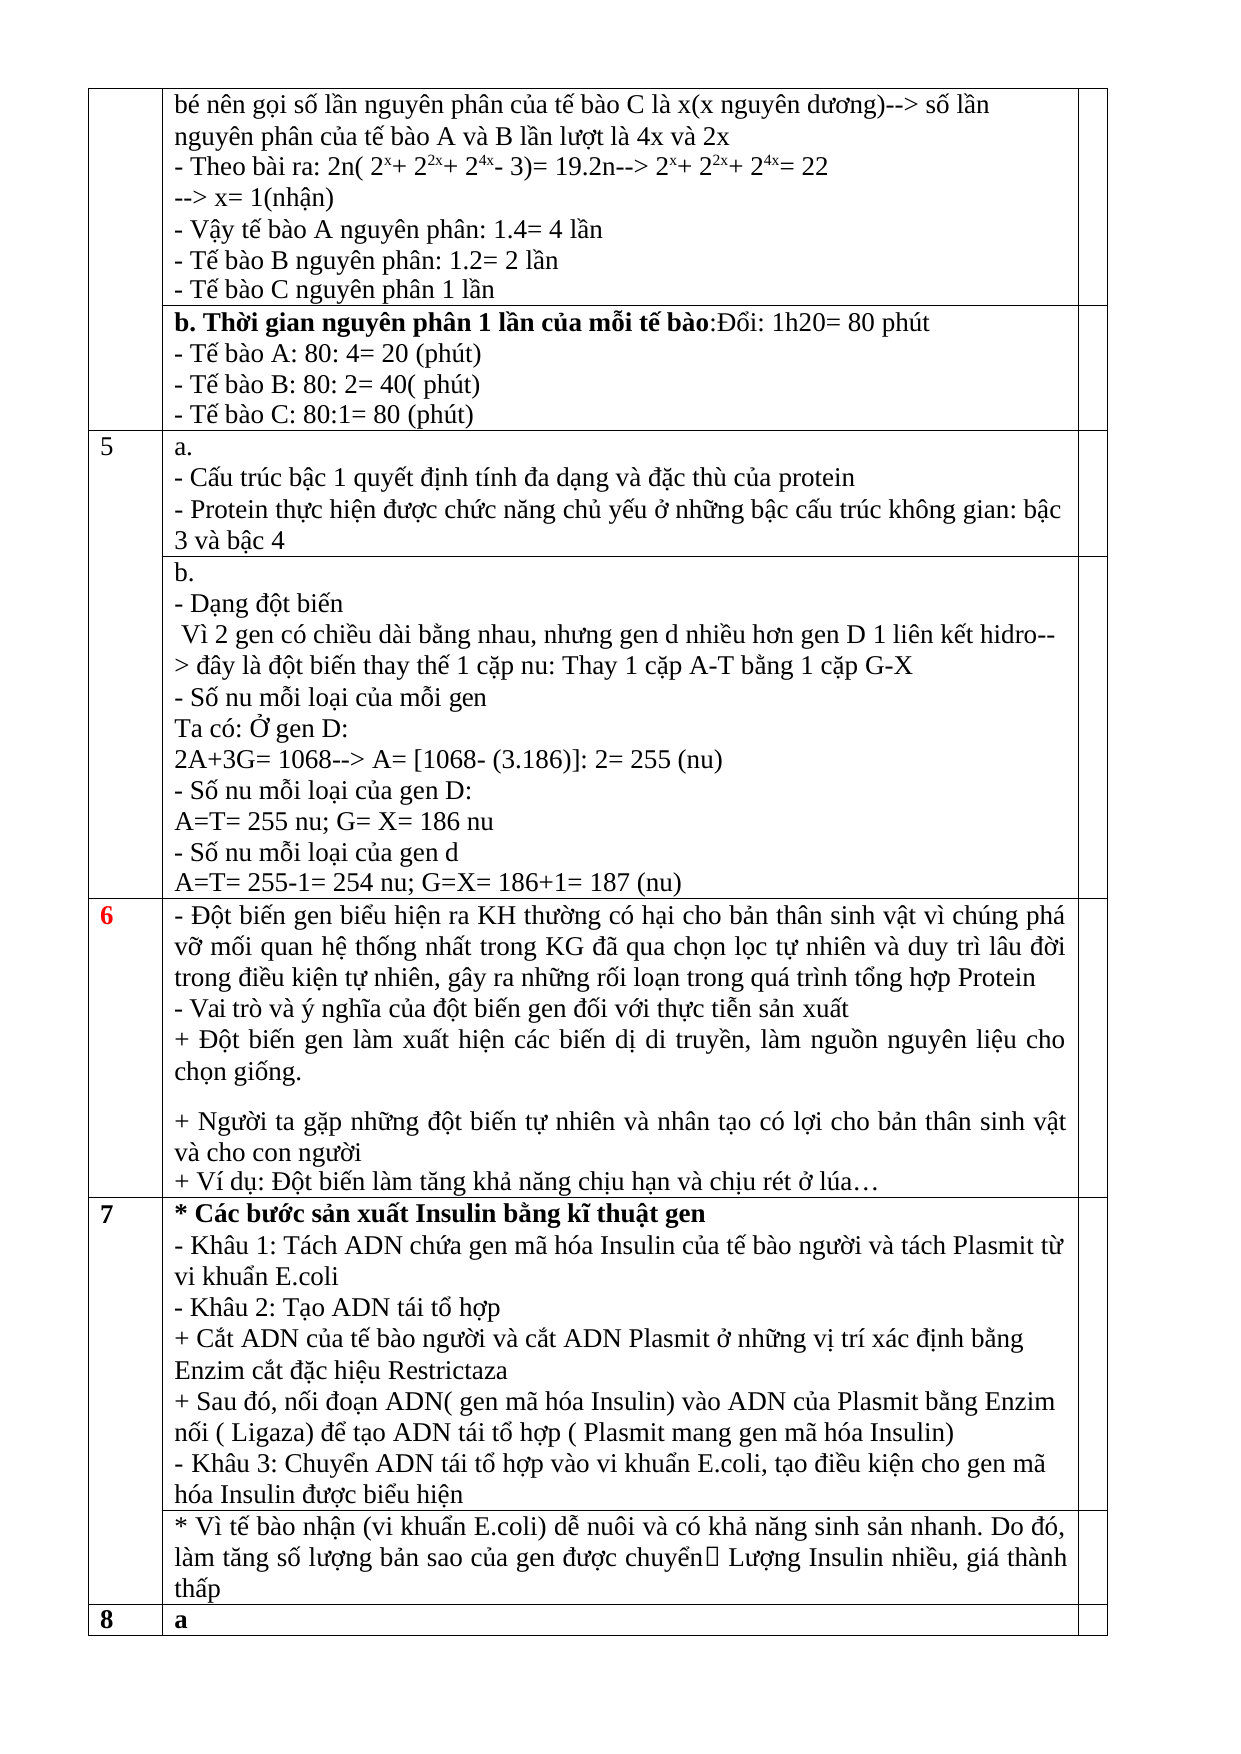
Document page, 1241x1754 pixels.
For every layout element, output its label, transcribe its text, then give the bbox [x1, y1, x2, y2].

table_cell [1079, 1605, 1107, 1635]
table_header [1079, 89, 1107, 305]
table_cell 8 [89, 1605, 162, 1635]
table_cell [1079, 899, 1107, 1197]
table_cell b. - Dạng đột biến Vì 2 gen có chiều dài bằng nhau, nhưng gen d nhiều hơn gen D 1 liên kết hidro-- > đây là đột biến thay thế 1 cặp nu: Thay 1 cặp A-T bằng 1 cặp G-X Số nu mỗi loại của mỗi gen Ta có: Ở gen D: 2A+3G= 1068--> A= [1068- (3.186)]: 2= 255 (nu) Số nu mỗi loại của gen D: A=T= 255 nu; G= X= 186 nu Số nu mỗi loại của gen d A=T= 255-1= 254 nu; G=X= 186+1= 187 (nu) [163, 557, 1078, 898]
table_cell [1079, 1198, 1107, 1510]
table_cell [1079, 1511, 1107, 1604]
table_cell * Vì tế bào nhận (vi khuẩn E.coli) dễ nuôi và có khả năng sinh sản nhanh. Do đó, làm tăng số lượng bản sao của gen được chuyển Lượng Insulin nhiều, giá thành thấp [163, 1511, 1078, 1604]
table_cell [1079, 431, 1107, 556]
table_cell 5 [89, 431, 162, 898]
table_cell b. Thời gian nguyên phân 1 lần của mỗi tế bào:Đổi: 1h20= 80 phút Tế bào A: 80: 4= 20 (phút) Tế bào B: 80: 2= 40( phút) Tế bào C: 80:1= 80 (phút) [163, 306, 1078, 430]
table_cell a [163, 1605, 1078, 1635]
table_cell [1079, 557, 1107, 898]
table_cell [1079, 306, 1107, 430]
table_header [89, 89, 162, 430]
table_cell 7 [89, 1198, 162, 1604]
table_cell Đột biến gen biểu hiện ra KH thường có hại cho bản thân sinh vật vì chúng phá vỡ mối quan hệ thống nhất trong KG đã qua chọn lọc tự nhiên và duy trì lâu đời trong điều kiện tự nhiên, gây ra những rối loạn trong quá trình tổng hợp Protein Vai trò và ý nghĩa của đột biến gen đối với thực tiễn sản xuất + Đột biến gen làm xuất hiện các biến dị di truyền, làm nguồn nguyên liệu cho chọn giống. + Người ta gặp những đột biến tự nhiên và nhân tạo có lợi cho bản thân sinh vật và cho con người + Ví dụ: Đột biến làm tăng khả năng chịu hạn và chịu rét ở lúa… [163, 899, 1078, 1197]
table_cell a. Cấu trúc bậc 1 quyết định tính đa dạng và đặc thù của protein Protein thực hiện được chức năng chủ yếu ở những bậc cấu trúc không gian: bậc 3 và bậc 4 [163, 431, 1078, 556]
table_cell * Các bước sản xuất Insulin bằng kĩ thuật gen Khâu 1: Tách ADN chứa gen mã hóa Insulin của tế bào người và tách Plasmit từ vi khuẩn E.coli Khâu 2: Tạo ADN tái tổ hợp + Cắt ADN của tế bào người và cắt ADN Plasmit ở những vị trí xác định bằng Enzim cắt đặc hiệu Restrictaza + Sau đó, nối đoạn ADN( gen mã hóa Insulin) vào ADN của Plasmit bằng Enzim nối ( Ligaza) để tạo ADN tái tổ hợp ( Plasmit mang gen mã hóa Insulin) Khâu 3: Chuyển ADN tái tổ hợp vào vi khuẩn E.coli, tạo điều kiện cho gen mã hóa Insulin được biểu hiện [163, 1198, 1078, 1510]
table_header bé nên gọi số lần nguyên phân của tế bào C là x(x nguyên dương)--> số lần nguyên phân của tế bào A và B lần lượt là 4x và 2x - Theo bài ra: 2n( 2x+ 22x+ 24x- 3)= 19.2n--> 2x+ 22x+ 24x= 22 --> x= 1(nhận) Vậy tế bào A nguyên phân: 1.4= 4 lần Tế bào B nguyên phân: 1.2= 2 lần Tế bào C nguyên phân 1 lần [163, 89, 1078, 305]
table_cell 6 [89, 899, 162, 1197]
